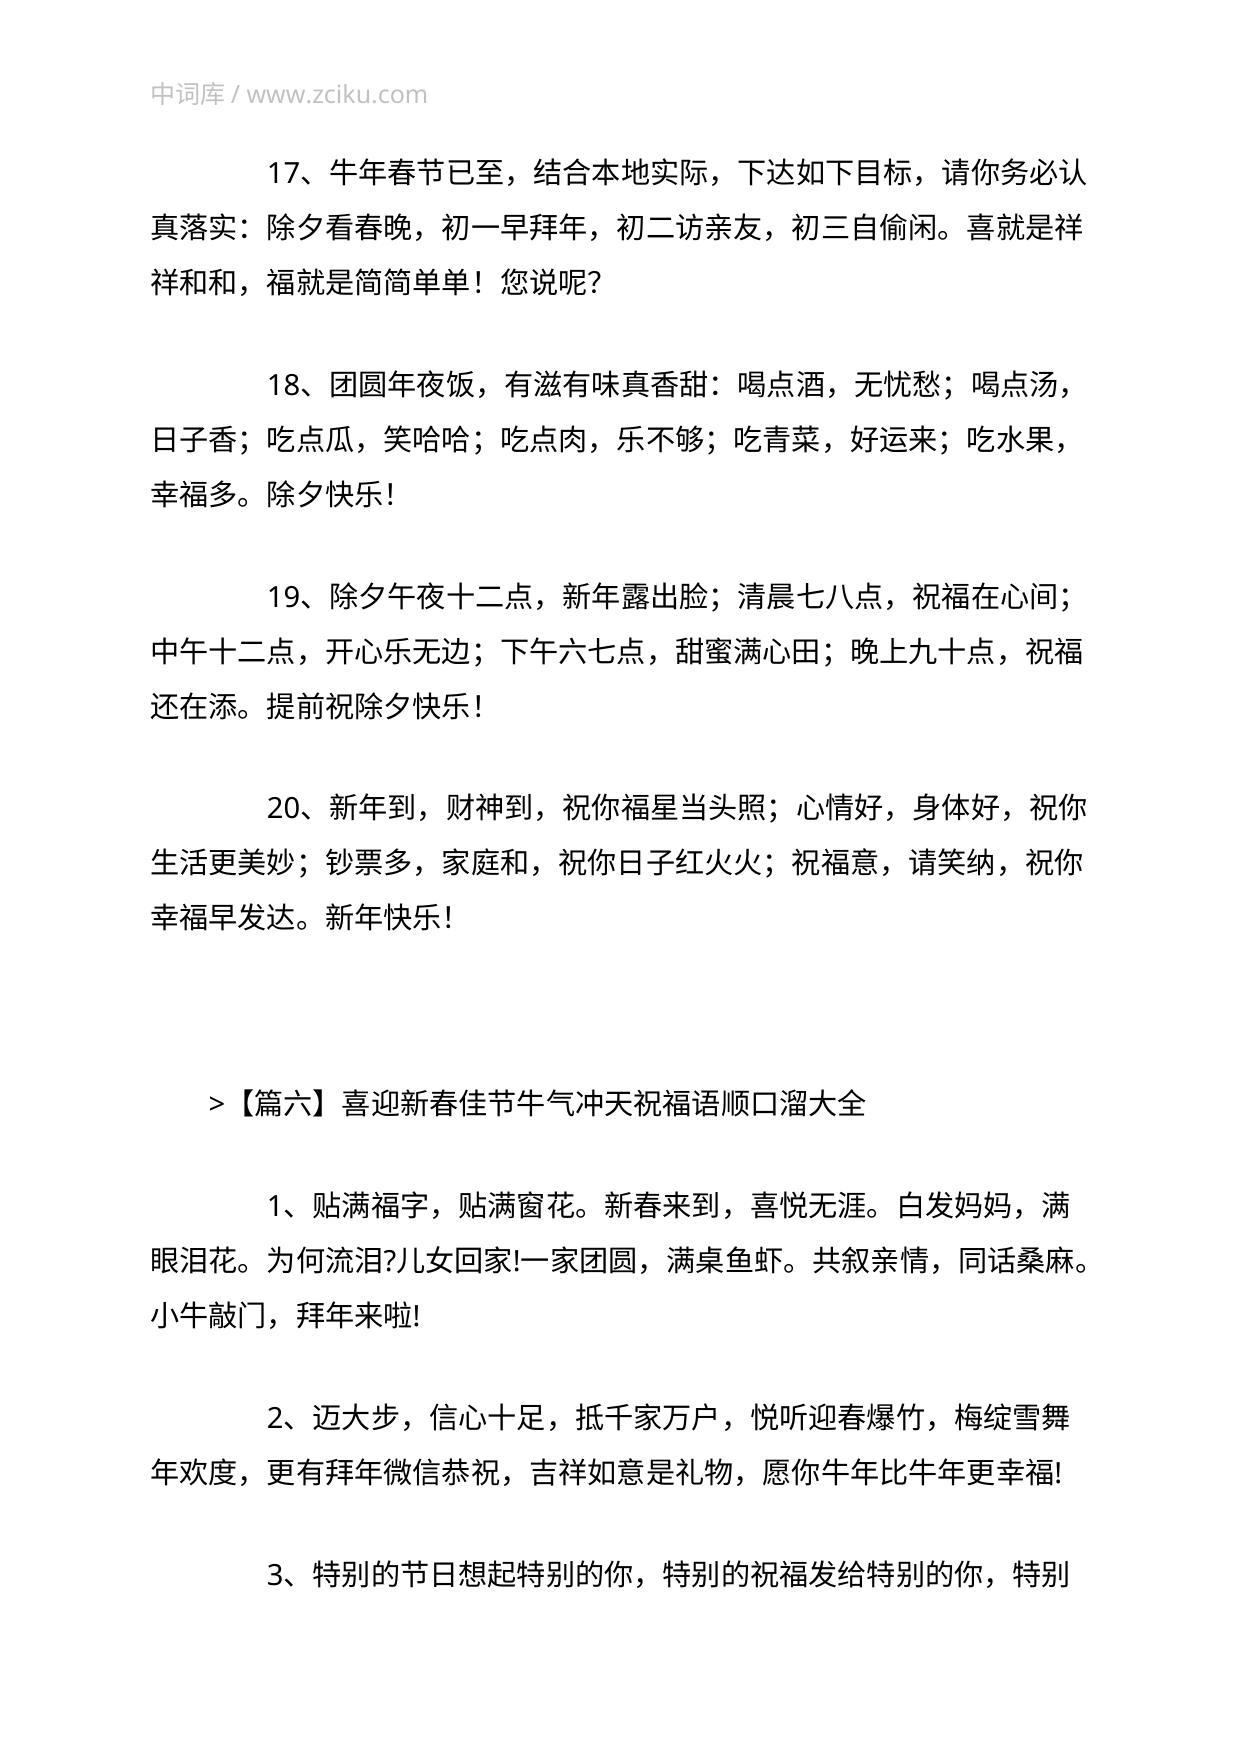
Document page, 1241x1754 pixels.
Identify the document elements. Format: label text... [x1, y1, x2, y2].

text 20、新年到，财神到，祝你福星当头照；心情好，身体好，祝你生活更美妙；钞票多，家庭和，祝你日子红火火；祝福意，请笑纳，祝你幸福早发达。新年快乐！ [150, 785, 1090, 937]
text 19、除夕午夜十二点，新年露出脸；清晨七八点，祝福在心间；中午十二点，开心乐无边；下午六七点，甜蜜满心田；晚上九十点，祝福还在添。提前祝除夕快乐！ [150, 573, 1090, 726]
text >【篇六】喜迎新春佳节牛气冲天祝福语顺口溜大全 [150, 1081, 1090, 1123]
text 2、迈大步，信心十足，抵千家万户，悦听迎春爆竹，梅绽雪舞年欢度，更有拜年微信恭祝，吉祥如意是礼物，愿你牛年比牛年更幸福! [150, 1395, 1090, 1492]
text 1、贴满福字，贴满窗花。新春来到，喜悦无涯。白发妈妈，满眼泪花。为何流泪?儿女回家!一家团圆，满桌鱼虾。共叙亲情，同话桑麻。小牛敲门，拜年来啦! [150, 1183, 1090, 1335]
text 17、牛年春节已至，结合本地实际，下达如下目标，请你务必认真落实：除夕看春晚，初一早拜年，初二访亲友，初三自偷闲。喜就是祥祥和和，福就是简简单单！您说呢？ [150, 150, 1090, 302]
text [150, 1552, 1090, 1594]
text 18、团圆年夜饭，有滋有味真香甜：喝点酒，无忧愁；喝点汤，日子香；吃点瓜，笑哈哈；吃点肉，乐不够；吃青菜，好运来；吃水果，幸福多。除夕快乐！ [150, 362, 1090, 514]
